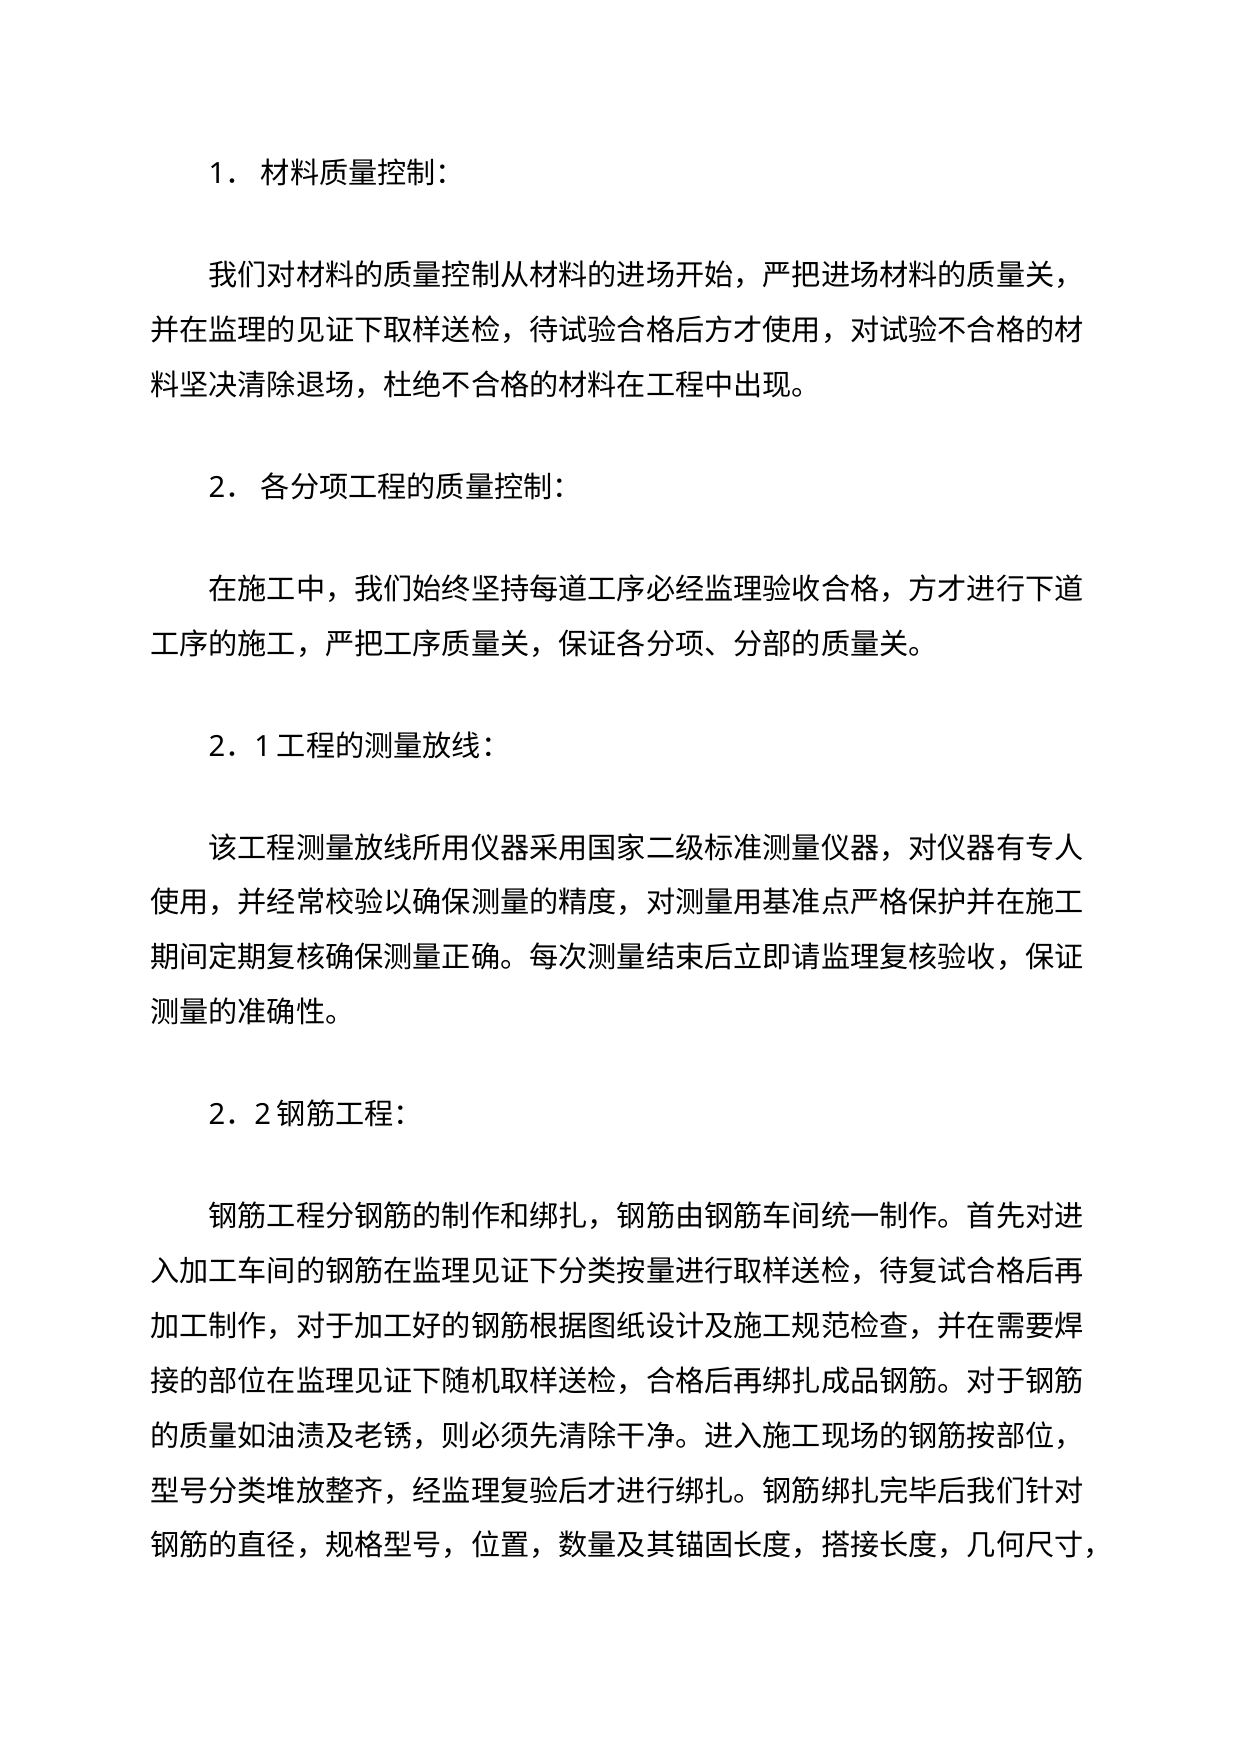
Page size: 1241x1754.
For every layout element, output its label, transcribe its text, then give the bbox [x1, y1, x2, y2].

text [150, 1193, 1090, 1564]
text 我们对材料的质量控制从材料的进场开始，严把进场材料的质量关，并在监理的见证下取样送检，待试验合格后方才使用，对试验不合格的材料坚决清除退场，杜绝不合格的材料在工程中出现。 [150, 252, 1090, 404]
text 2．1工程的测量放线： [150, 722, 1090, 764]
text 1． 材料质量控制： [150, 150, 1090, 192]
text 2． 各分项工程的质量控制： [150, 463, 1090, 506]
text 该工程测量放线所用仪器采用国家二级标准测量仪器，对仪器有专人使用，并经常校验以确保测量的精度，对测量用基准点严格保护并在施工期间定期复核确保测量正确。每次测量结束后立即请监理复核验收，保证测量的准确性。 [150, 824, 1090, 1031]
text 2．2钢筋工程： [150, 1091, 1090, 1133]
text 在施工中，我们始终坚持每道工序必经监理验收合格，方才进行下道工序的施工，严把工序质量关，保证各分项、分部的质量关。 [150, 566, 1090, 663]
